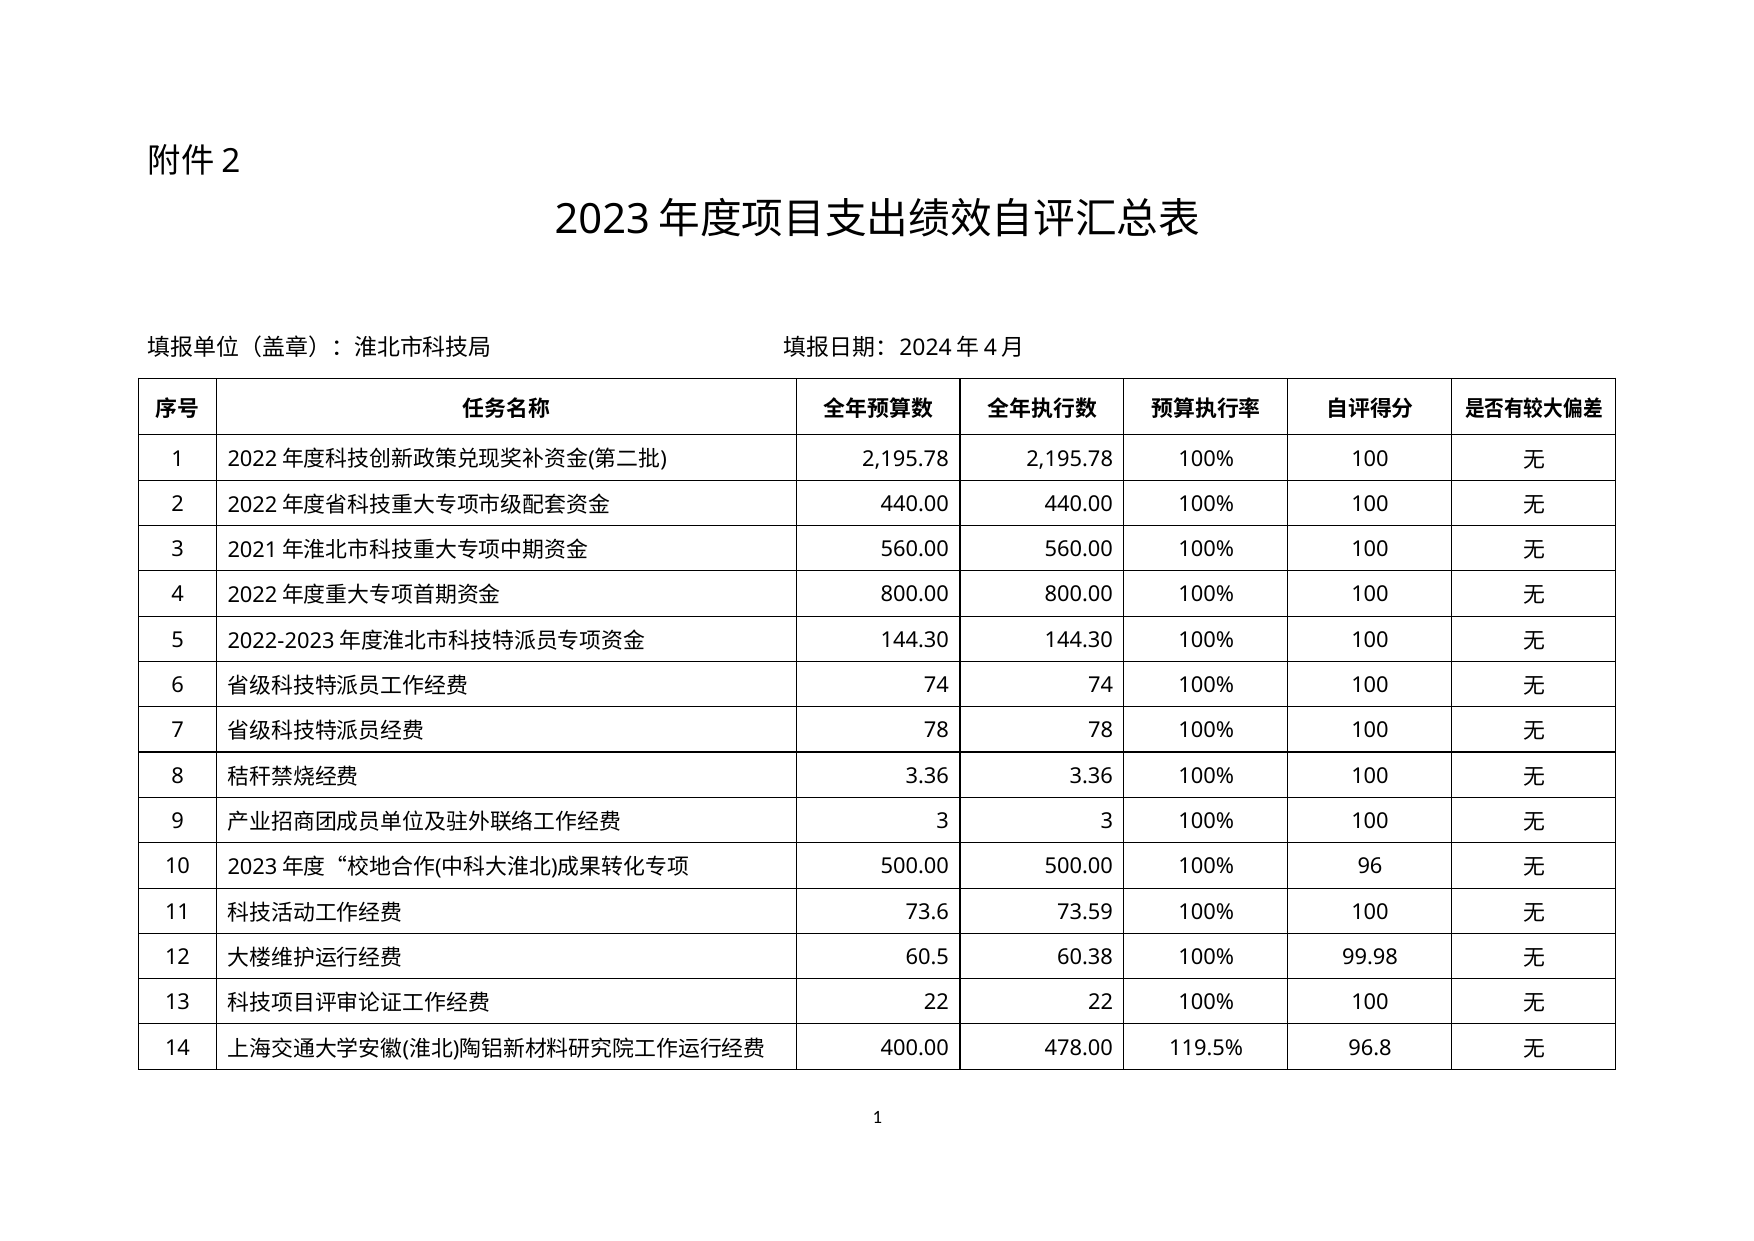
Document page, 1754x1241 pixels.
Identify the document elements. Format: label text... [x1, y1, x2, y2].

table_cell 2,195.78 [961, 435, 1123, 479]
table_cell 13 [139, 979, 216, 1023]
table_cell 产业招商团成员单位及驻外联络工作经费 [217, 798, 796, 842]
table_cell 6 [139, 662, 216, 706]
table_cell 560.00 [961, 526, 1123, 570]
table_cell 478.00 [961, 1024, 1123, 1069]
table_cell 100% [1124, 798, 1287, 842]
table_cell 无 [1452, 934, 1615, 978]
table_cell 100 [1288, 617, 1451, 661]
table_header 全年执行数 [961, 379, 1123, 434]
table_cell 100% [1124, 889, 1287, 933]
table_header 是否有较大偏差 [1452, 379, 1615, 434]
table_cell 无 [1452, 571, 1615, 616]
table_cell 14 [139, 1024, 216, 1069]
table_cell 100% [1124, 662, 1287, 706]
table_cell 上海交通大学安徽(淮北)陶铝新材料研究院工作运行经费 [217, 1024, 796, 1069]
table_cell 2,195.78 [797, 435, 959, 479]
table_cell 11 [139, 889, 216, 933]
table_cell 119.5% [1124, 1024, 1287, 1069]
table_cell 440.00 [797, 481, 959, 525]
table_cell 560.00 [797, 526, 959, 570]
text 填报单位（盖章）：淮北市科技局 填报日期：2024年4月 [148, 312, 1606, 377]
table_cell 100 [1288, 662, 1451, 706]
table_cell 2022年度省科技重大专项市级配套资金 [217, 481, 796, 525]
table_cell 96.8 [1288, 1024, 1451, 1069]
table_header 全年预算数 [797, 379, 959, 434]
table_cell 74 [797, 662, 959, 706]
table_cell 3 [139, 526, 216, 570]
table_cell 2022年度科技创新政策兑现奖补资金(第二批) [217, 435, 796, 479]
table_cell 22 [797, 979, 959, 1023]
table_cell 100% [1124, 707, 1287, 751]
table_cell 73.6 [797, 889, 959, 933]
table_cell 省级科技特派员工作经费 [217, 662, 796, 706]
table_cell 科技活动工作经费 [217, 889, 796, 933]
table_cell 74 [961, 662, 1123, 706]
table_header 任务名称 [217, 379, 796, 434]
table_cell 3 [797, 798, 959, 842]
table_cell 400.00 [797, 1024, 959, 1069]
table_cell 500.00 [961, 843, 1123, 887]
table_cell 3 [961, 798, 1123, 842]
table_cell 1 [139, 435, 216, 479]
table_header 预算执行率 [1124, 379, 1287, 434]
table_cell 无 [1452, 707, 1615, 751]
table_cell 100 [1288, 481, 1451, 525]
table_cell 100 [1288, 707, 1451, 751]
table_cell 500.00 [797, 843, 959, 887]
table_cell 100 [1288, 889, 1451, 933]
table_cell 无 [1452, 889, 1615, 933]
table_cell 科技项目评审论证工作经费 [217, 979, 796, 1023]
table_cell 3.36 [797, 753, 959, 797]
table_cell 4 [139, 571, 216, 616]
table_cell 800.00 [797, 571, 959, 616]
table_cell 无 [1452, 798, 1615, 842]
table_cell 78 [797, 707, 959, 751]
table_cell 100% [1124, 979, 1287, 1023]
table_cell 5 [139, 617, 216, 661]
table_cell 100% [1124, 481, 1287, 525]
table_cell 100 [1288, 526, 1451, 570]
table_cell 100% [1124, 526, 1287, 570]
table_cell 100% [1124, 435, 1287, 479]
table_cell 100% [1124, 753, 1287, 797]
table_cell 无 [1452, 481, 1615, 525]
table_cell 73.59 [961, 889, 1123, 933]
table_cell 无 [1452, 843, 1615, 887]
table_cell 无 [1452, 753, 1615, 797]
table_cell 60.38 [961, 934, 1123, 978]
table_cell 8 [139, 753, 216, 797]
table_cell 无 [1452, 979, 1615, 1023]
table_cell 9 [139, 798, 216, 842]
table_cell 省级科技特派员经费 [217, 707, 796, 751]
table_cell 100 [1288, 571, 1451, 616]
table_cell 99.98 [1288, 934, 1451, 978]
table_cell 96 [1288, 843, 1451, 887]
table_cell 440.00 [961, 481, 1123, 525]
table_cell 3.36 [961, 753, 1123, 797]
table_cell 7 [139, 707, 216, 751]
table_cell 100% [1124, 571, 1287, 616]
text 附件2 [148, 134, 1606, 182]
table_cell 2022-2023年度淮北市科技特派员专项资金 [217, 617, 796, 661]
text 2023年度项目支出绩效自评汇总表 [148, 182, 1606, 247]
table_cell 100% [1124, 934, 1287, 978]
table_cell 100 [1288, 435, 1451, 479]
table_cell 78 [961, 707, 1123, 751]
table_cell 144.30 [961, 617, 1123, 661]
table_cell 无 [1452, 1024, 1615, 1069]
table_cell 10 [139, 843, 216, 887]
table_cell 100% [1124, 843, 1287, 887]
table_header 序号 [139, 379, 216, 434]
table_cell 2021年淮北市科技重大专项中期资金 [217, 526, 796, 570]
table_cell 2023年度“校地合作(中科大淮北)成果转化专项 [217, 843, 796, 887]
table_cell 2 [139, 481, 216, 525]
table_cell 大楼维护运行经费 [217, 934, 796, 978]
table_cell 无 [1452, 662, 1615, 706]
table_header 自评得分 [1288, 379, 1451, 434]
table_cell 秸秆禁烧经费 [217, 753, 796, 797]
table_cell 100 [1288, 798, 1451, 842]
table_cell 无 [1452, 617, 1615, 661]
table_cell 无 [1452, 435, 1615, 479]
table_cell 12 [139, 934, 216, 978]
table_cell 800.00 [961, 571, 1123, 616]
table_cell 100% [1124, 617, 1287, 661]
table_cell 22 [961, 979, 1123, 1023]
table_cell 144.30 [797, 617, 959, 661]
table_cell 2022年度重大专项首期资金 [217, 571, 796, 616]
table_cell 无 [1452, 526, 1615, 570]
table_cell 100 [1288, 979, 1451, 1023]
table_cell 60.5 [797, 934, 959, 978]
table_cell 100 [1288, 753, 1451, 797]
